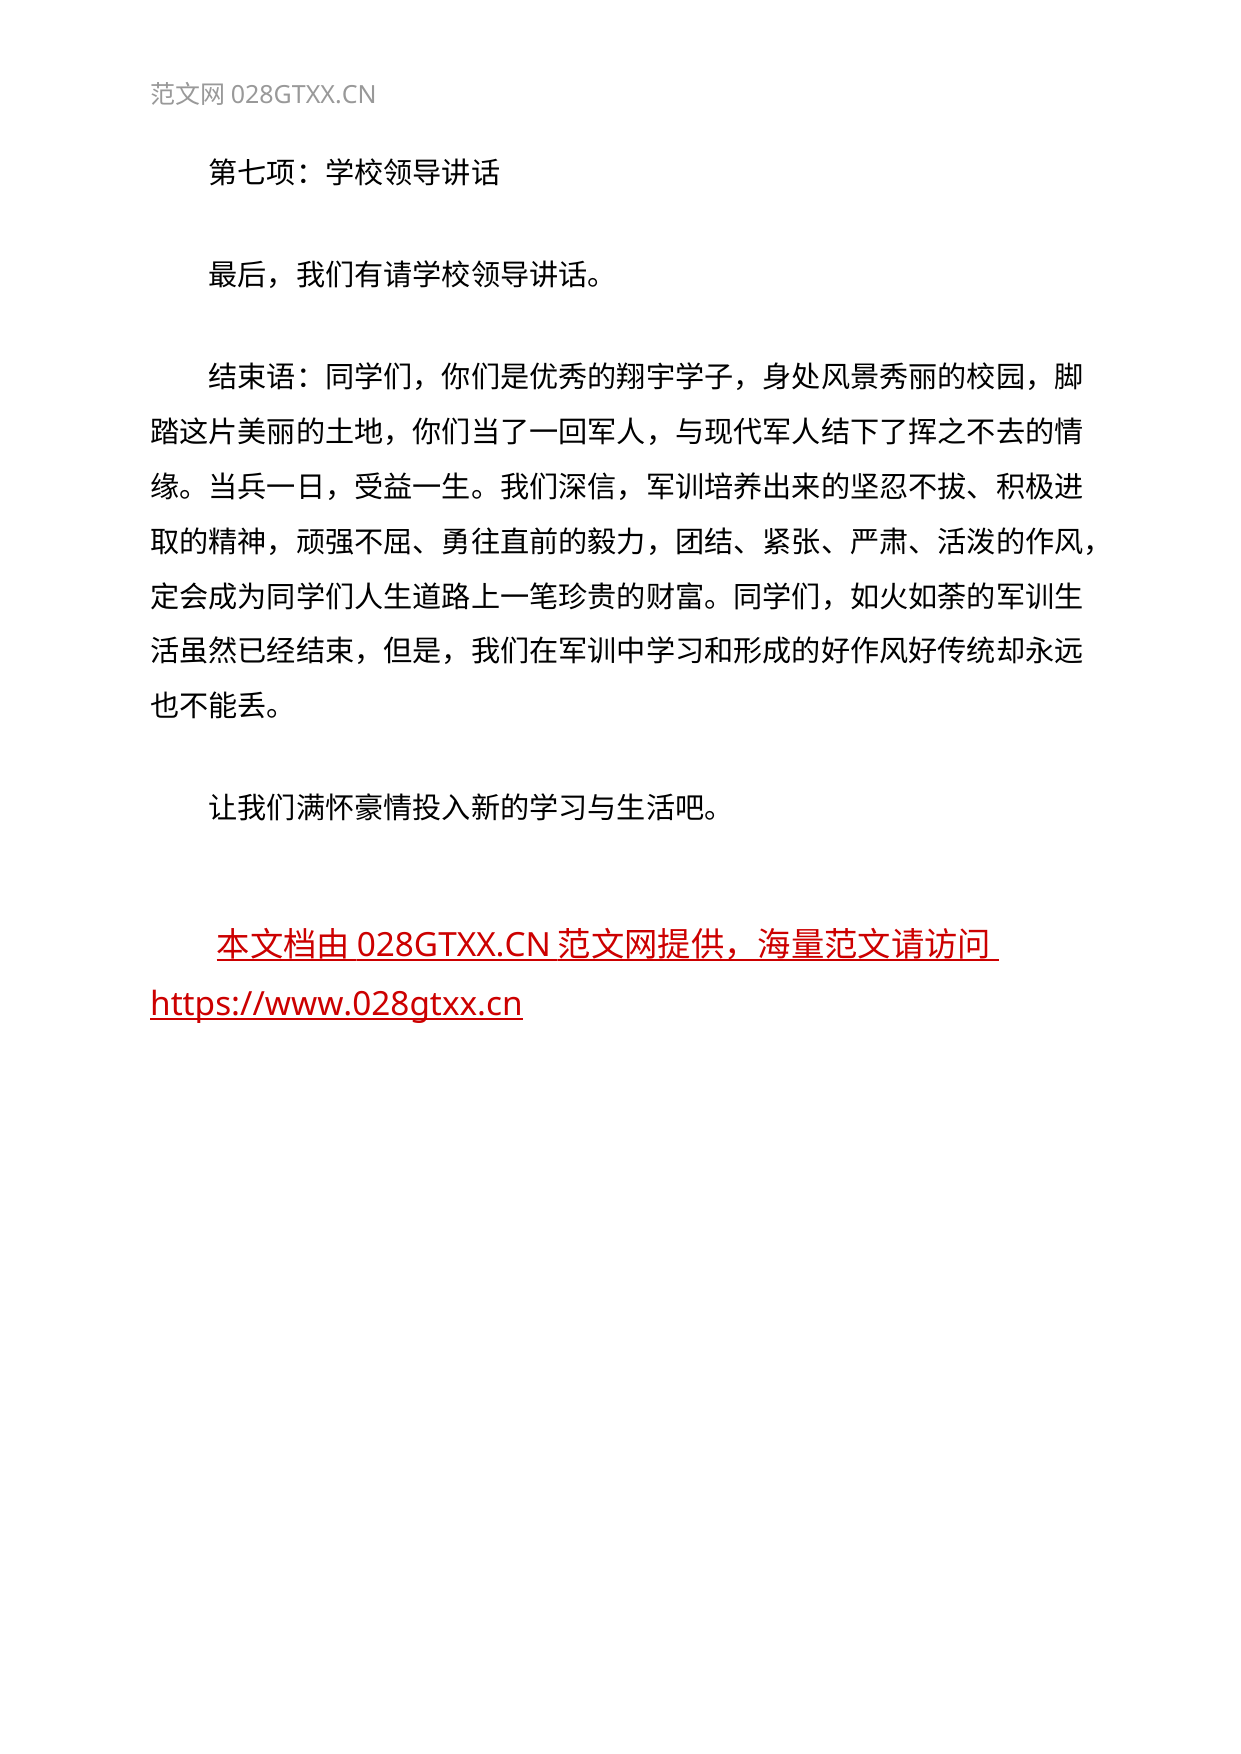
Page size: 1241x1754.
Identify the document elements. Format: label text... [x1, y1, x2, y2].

text 让我们满怀豪情投入新的学习与生活吧。 [150, 785, 1090, 827]
text 本文档由028GTXX.CN范文网提供，海量范文请访问 https://www.028gtxx.cn [150, 918, 1090, 1025]
text 第七项：学校领导讲话 [150, 150, 1090, 192]
text 最后，我们有请学校领导讲话。 [150, 252, 1090, 294]
text 结束语：同学们，你们是优秀的翔宇学子，身处风景秀丽的校园，脚踏这片美丽的土地，你们当了一回军人，与现代军人结下了挥之不去的情缘。当兵一日，受益一生。我们深信，军训培养出来的坚忍不拔、积极进取的精神，顽强不屈、勇往直前的毅力，团结、紧张、严肃、活泼的作风，定会成为同学们人生道路上一笔珍贵的财富。同学们，如火如荼的军训生活虽然已经结束，但是，我们在军训中学习和形成的好作风好传统却永远也不能丢。 [150, 353, 1090, 725]
